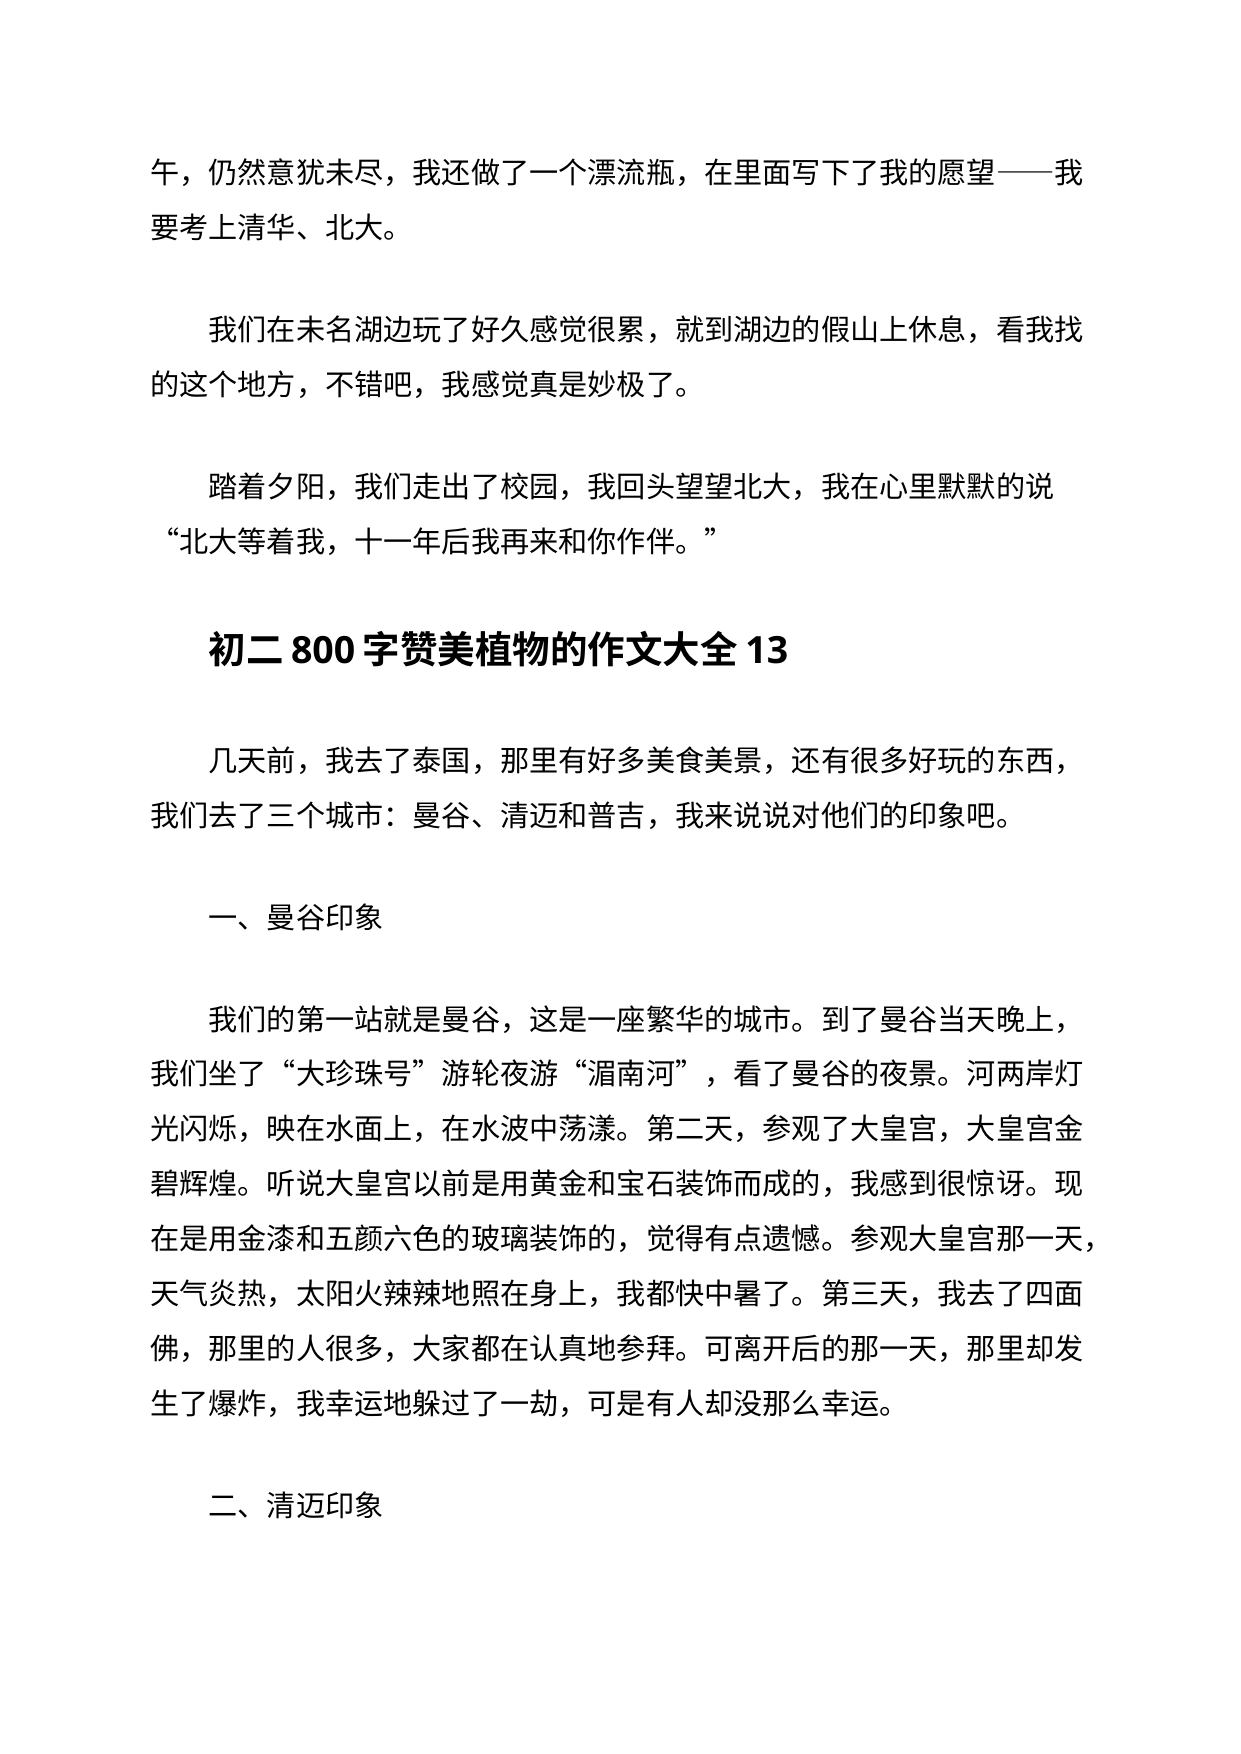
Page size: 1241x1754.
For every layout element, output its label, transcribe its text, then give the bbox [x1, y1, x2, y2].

text 几天前，我去了泰国，那里有好多美食美景，还有很多好玩的东西，我们去了三个城市：曼谷、清迈和普吉，我来说说对他们的印象吧。 [150, 738, 1090, 835]
text 踏着夕阳，我们走出了校园，我回头望望北大，我在心里默默的说“北大等着我，十一年后我再来和你作伴。” [150, 463, 1090, 561]
text 我们的第一站就是曼谷，这是一座繁华的城市。到了曼谷当天晚上，我们坐了“大珍珠号”游轮夜游“湄南河”，看了曼谷的夜景。河两岸灯光闪烁，映在水面上，在水波中荡漾。第二天，参观了大皇宫，大皇宫金碧辉煌。听说大皇宫以前是用黄金和宝石装饰而成的，我感到很惊讶。现在是用金漆和五颜六色的玻璃装饰的，觉得有点遗憾。参观大皇宫那一天，天气炎热，太阳火辣辣地照在身上，我都快中暑了。第三天，我去了四面佛，那里的人很多，大家都在认真地参拜。可离开后的那一天，那里却发生了爆炸，我幸运地躲过了一劫，可是有人却没那么幸运。 [150, 996, 1090, 1423]
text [150, 150, 1090, 247]
text 我们在未名湖边玩了好久感觉很累，就到湖边的假山上休息，看我找的这个地方，不错吧，我感觉真是妙极了。 [150, 307, 1090, 404]
text 一、曼谷印象 [150, 894, 1090, 937]
text 初二800字赞美植物的作文大全13 [150, 620, 1090, 674]
text 二、清迈印象 [150, 1482, 1090, 1524]
